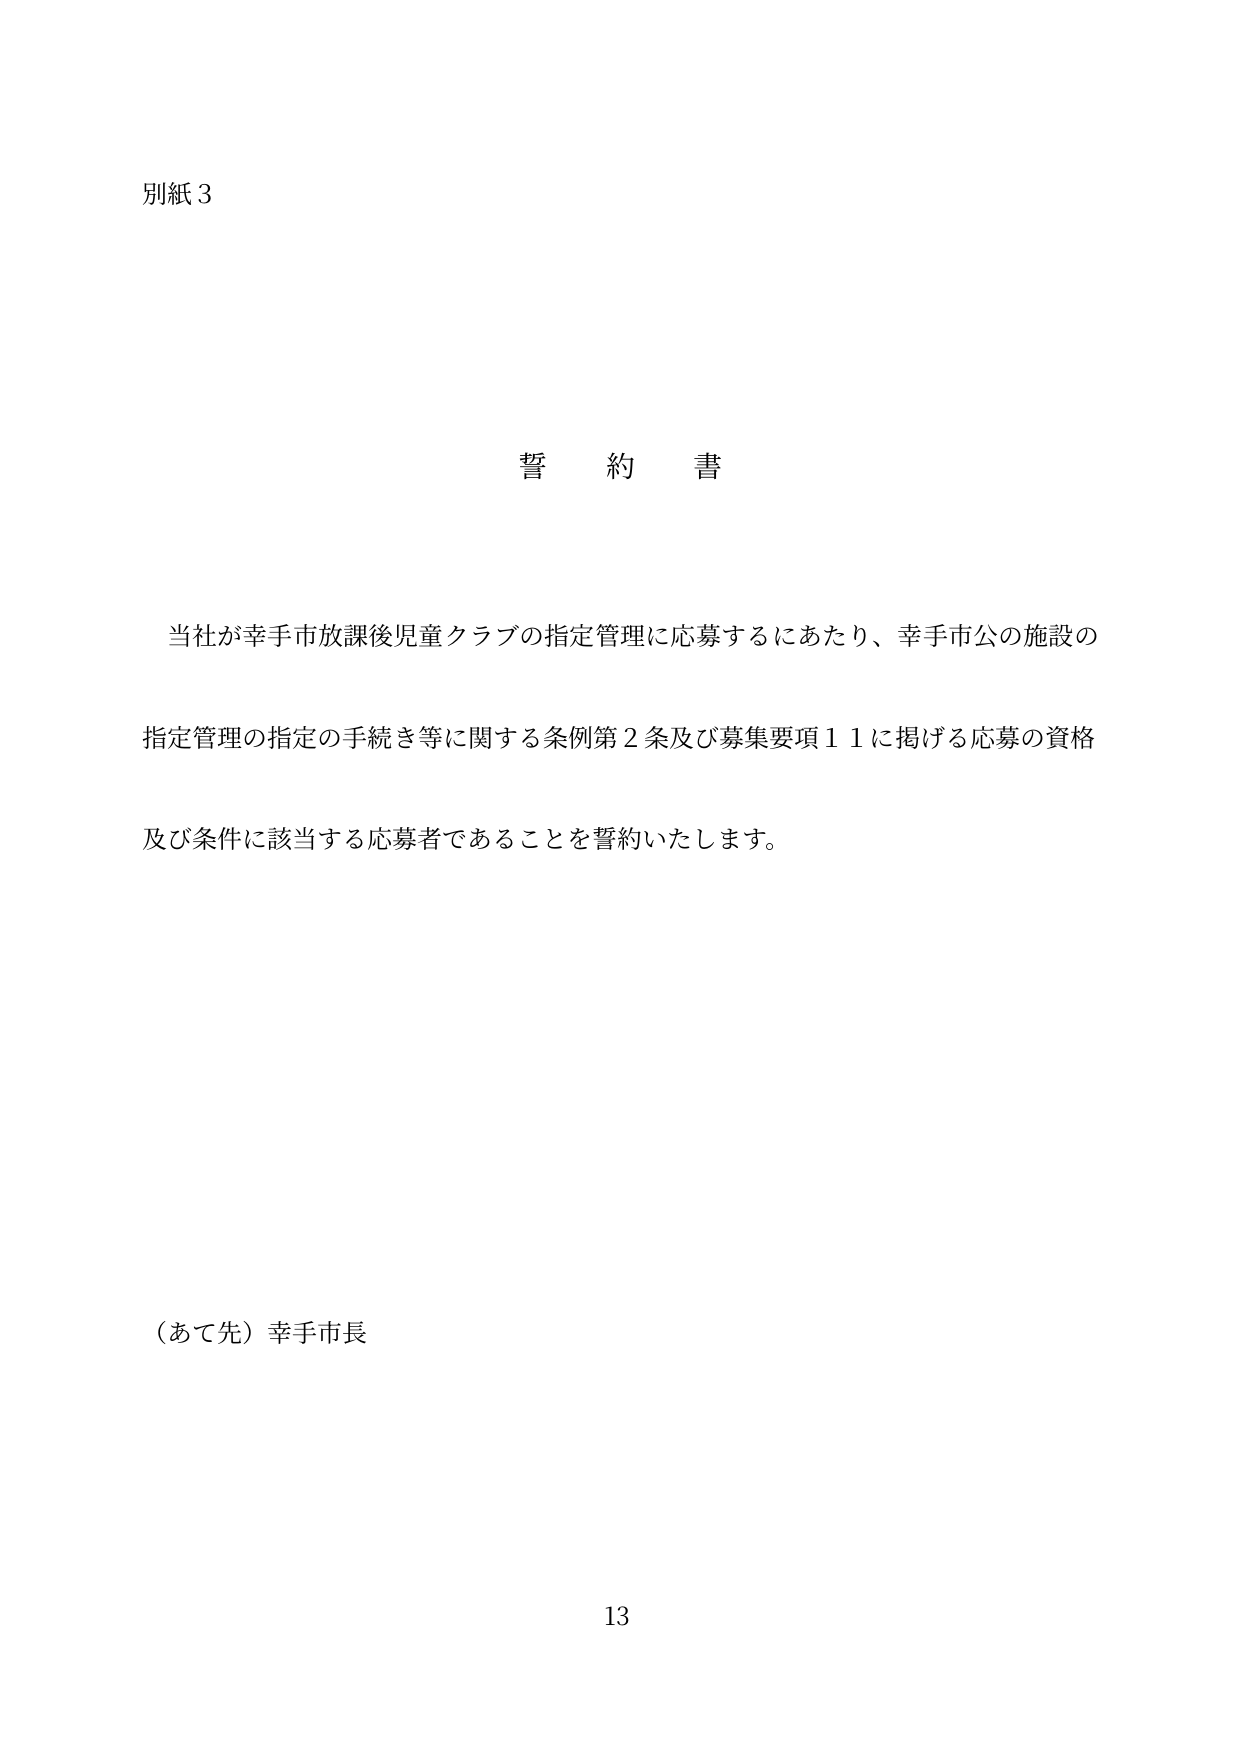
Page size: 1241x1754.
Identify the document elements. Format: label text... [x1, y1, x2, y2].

text 誓 約 書 [142, 431, 1099, 499]
text 当社が幸手市放課後児童クラブの指定管理に応募するにあたり、幸手市公の施設の指定管理の指定の手続き等に関する条例第２条及び募集要項１１に掲げる応募の資格及び条件に該当する応募者であることを誓約いたします。 [142, 601, 1099, 872]
text （あて先）幸手市長 [142, 1298, 1092, 1366]
text 別紙３ [142, 159, 1099, 227]
